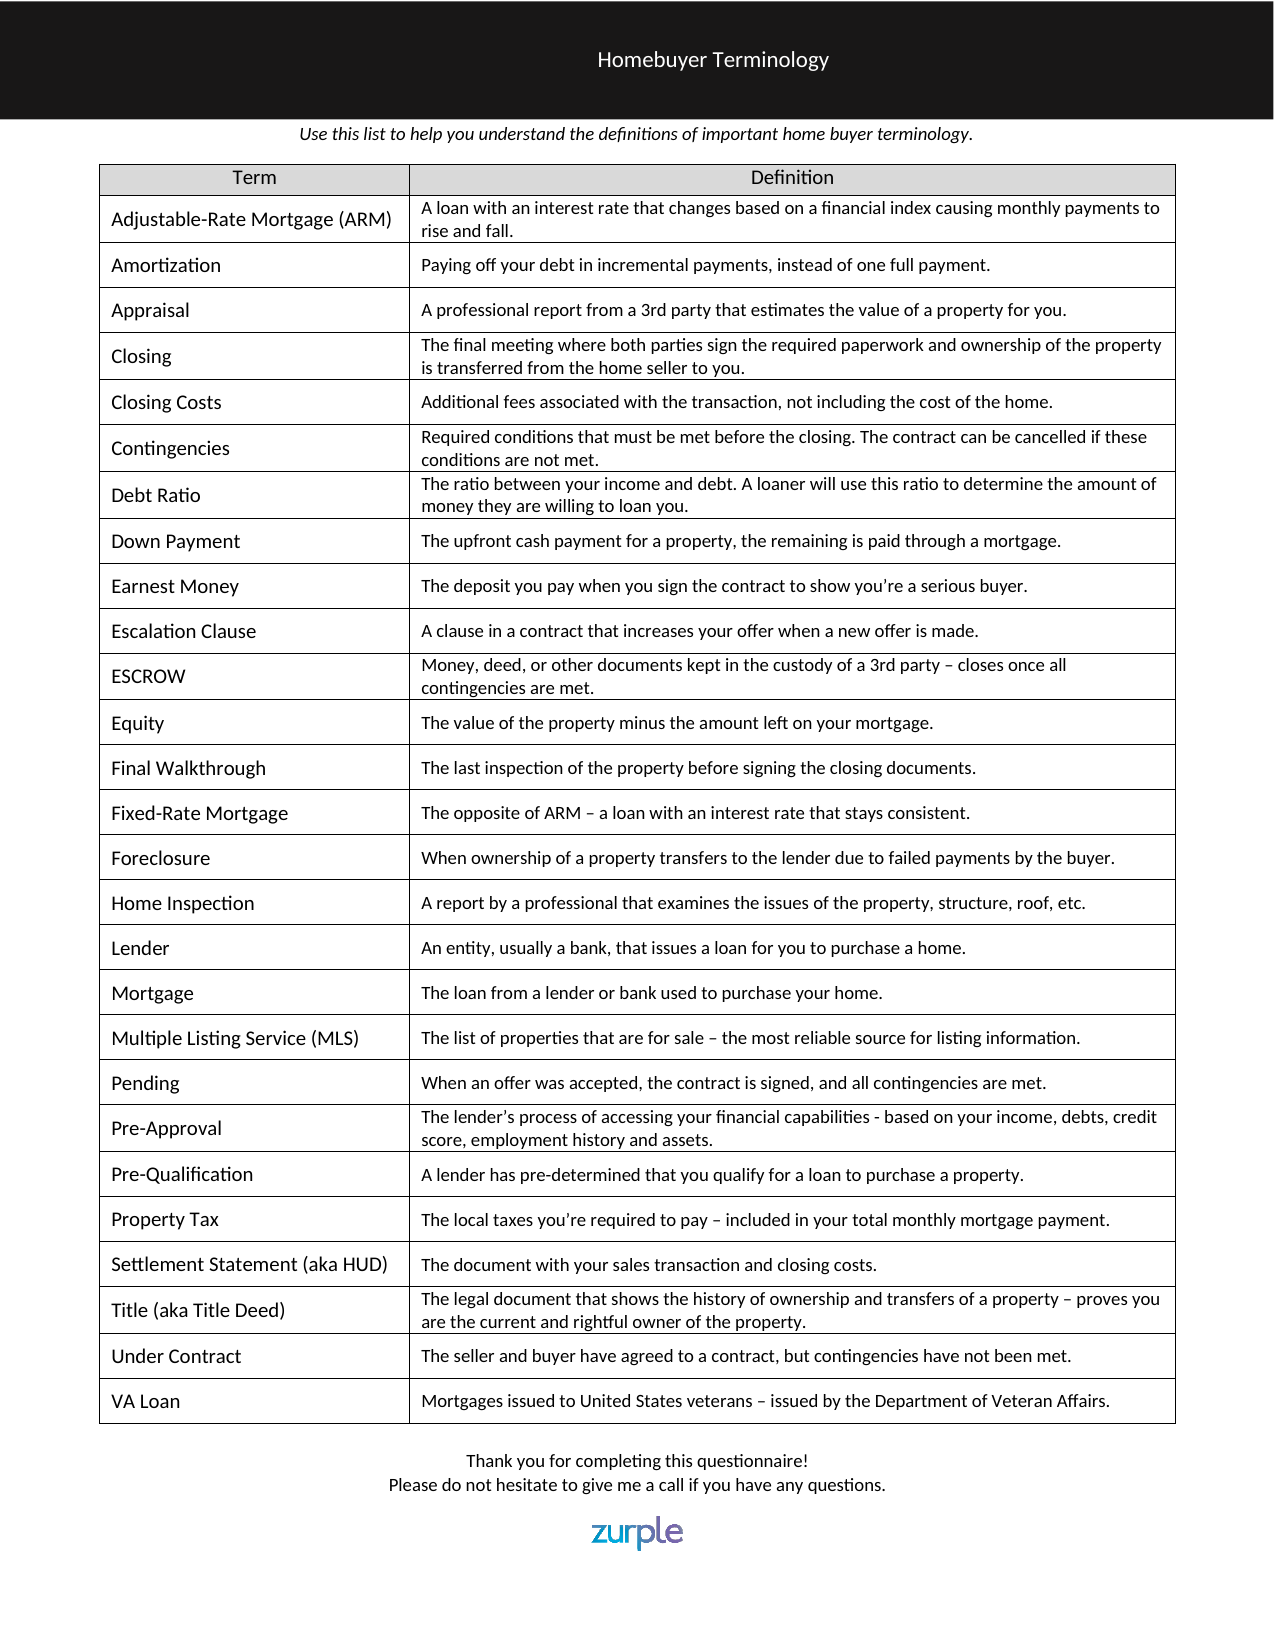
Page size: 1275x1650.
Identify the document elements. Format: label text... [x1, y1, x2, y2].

table_cell The deposit you pay when you sign the contract to show you’re a serious buyer. [410, 564, 1175, 607]
table_cell The upfront cash payment for a property, the remaining is paid through a mortgage. [410, 519, 1175, 562]
table_cell Down Payment [100, 519, 409, 562]
table_cell The document with your sales transaction and closing costs. [410, 1242, 1175, 1286]
table_cell The value of the property minus the amount left on your mortgage. [410, 700, 1175, 744]
table_cell Multiple Listing Service (MLS) [100, 1015, 409, 1059]
table_cell Earnest Money [100, 564, 409, 607]
table_cell Appraisal [100, 288, 409, 332]
table_cell The legal document that shows the history of ownership and transfers of a property – proves you are the current and rightful owner of the property. [410, 1287, 1175, 1333]
table_cell Fixed-Rate Mortgage [100, 790, 409, 834]
table_cell The seller and buyer have agreed to a contract, but contingencies have not been met. [410, 1334, 1175, 1378]
table_cell ESCROW [100, 654, 409, 699]
table_cell Mortgage [100, 970, 409, 1014]
text Thank you for completing this questionnaire! Please do not hesitate to give me a call if you have any questions. [75, 1424, 1200, 1496]
table_cell A report by a professional that examines the issues of the property, structure, roof, etc. [410, 880, 1175, 924]
table_cell A loan with an interest rate that changes based on a financial index causing monthly payments to rise and fall. [410, 196, 1175, 242]
picture [591, 1516, 683, 1551]
table_cell Home Inspection [100, 880, 409, 924]
table_cell Amortization [100, 243, 409, 287]
table_cell Pending [100, 1060, 409, 1104]
table_cell Lender [100, 925, 409, 969]
table_cell The loan from a lender or bank used to purchase your home. [410, 970, 1175, 1014]
table_cell The list of properties that are for sale – the most reliable source for listing information. [410, 1015, 1175, 1059]
table_cell The local taxes you’re required to pay – included in your total monthly mortgage payment. [410, 1197, 1175, 1241]
table_cell A clause in a contract that increases your offer when a new offer is made. [410, 609, 1175, 652]
table_cell Title (aka Title Deed) [100, 1287, 409, 1333]
table_cell The final meeting where both parties sign the required paperwork and ownership of the property is transferred from the home seller to you. [410, 333, 1175, 379]
table_cell Closing [100, 333, 409, 379]
table_cell Debt Ratio [100, 472, 409, 517]
table_cell A lender has pre-determined that you qualify for a loan to purchase a property. [410, 1152, 1175, 1196]
table_cell Equity [100, 700, 409, 744]
table_cell Paying off your debt in incremental payments, instead of one full payment. [410, 243, 1175, 287]
table_cell A professional report from a 3rd party that estimates the value of a property for you. [410, 288, 1175, 332]
table_cell Mortgages issued to United States veterans – issued by the Department of Veteran Affairs. [410, 1379, 1175, 1423]
table_cell VA Loan [100, 1379, 409, 1423]
table_cell Foreclosure [100, 835, 409, 879]
table_cell Closing Costs [100, 380, 409, 424]
table_header Definition [410, 165, 1175, 195]
table_cell Adjustable-Rate Mortgage (ARM) [100, 196, 409, 242]
table_cell Escalation Clause [100, 609, 409, 652]
text Use this list to help you understand the definitions of important home buyer terminology. [75, 120, 1200, 145]
table_cell Pre-Approval [100, 1105, 409, 1151]
table_cell The lender’s process of accessing your financial capabilities - based on your income, debts, credit score, employment history and assets. [410, 1105, 1175, 1151]
table_cell Under Contract [100, 1334, 409, 1378]
table_cell The last inspection of the property before signing the closing documents. [410, 745, 1175, 789]
table_cell When ownership of a property transfers to the lender due to failed payments by the buyer. [410, 835, 1175, 879]
table_cell An entity, usually a bank, that issues a loan for you to purchase a home. [410, 925, 1175, 969]
table_header Term [100, 165, 409, 195]
table_cell The opposite of ARM – a loan with an interest rate that stays consistent. [410, 790, 1175, 834]
table_cell Additional fees associated with the transaction, not including the cost of the home. [410, 380, 1175, 424]
table_cell Settlement Statement (aka HUD) [100, 1242, 409, 1286]
table_cell Money, deed, or other documents kept in the custody of a 3rd party – closes once all contingencies are met. [410, 654, 1175, 699]
table_cell The ratio between your income and debt. A loaner will use this ratio to determine the amount of money they are willing to loan you. [410, 472, 1175, 517]
table_cell Final Walkthrough [100, 745, 409, 789]
table_cell Required conditions that must be met before the closing. The contract can be cancelled if these conditions are not met. [410, 425, 1175, 471]
table_cell Contingencies [100, 425, 409, 471]
table_cell When an offer was accepted, the contract is signed, and all contingencies are met. [410, 1060, 1175, 1104]
table_cell Property Tax [100, 1197, 409, 1241]
table_cell Pre-Qualification [100, 1152, 409, 1196]
